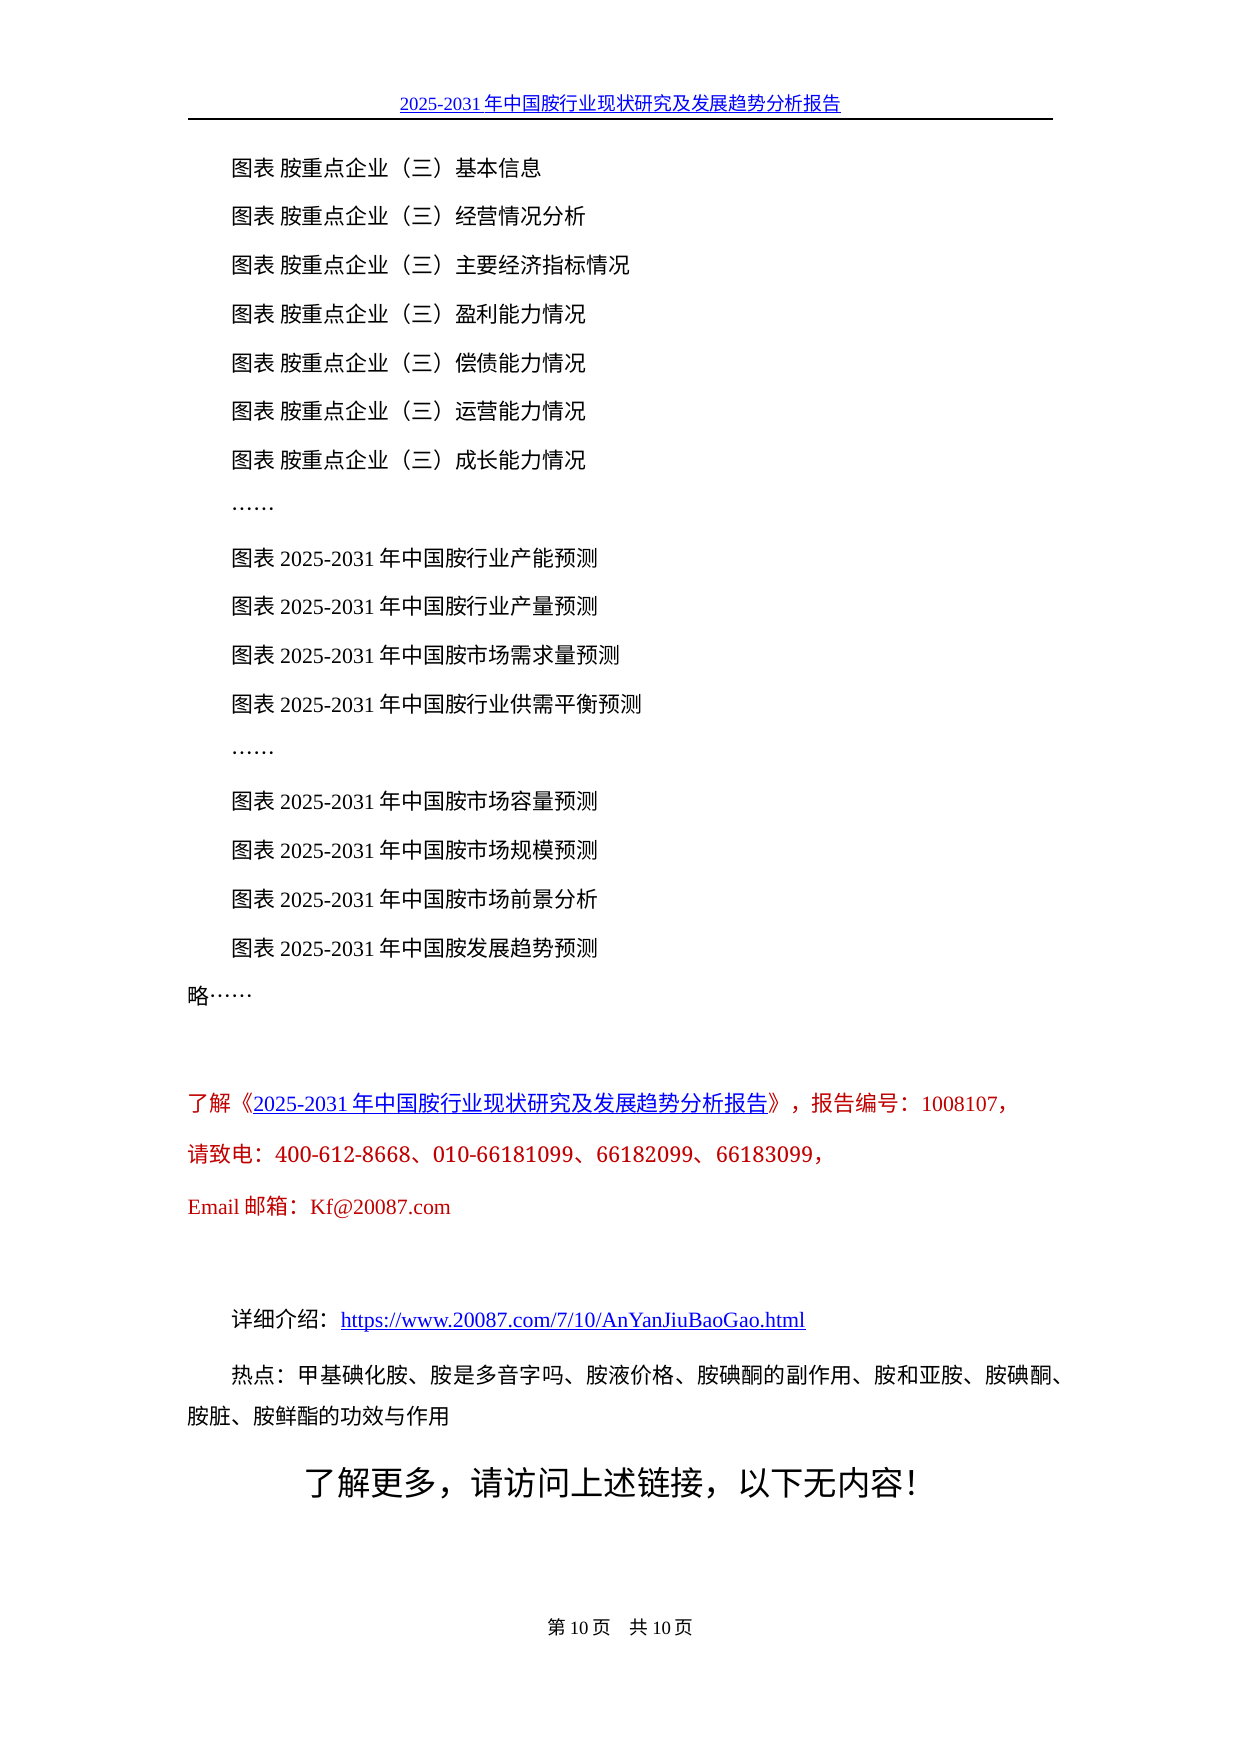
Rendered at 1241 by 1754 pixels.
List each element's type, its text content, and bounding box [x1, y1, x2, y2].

text 详细介绍：https://www.20087.com/7/10/AnYanJiuBaoGao.html [187, 1301, 1053, 1334]
text 热点：甲基碘化胺、胺是多音字吗、胺液价格、胺碘酮的副作用、胺和亚胺、胺碘酮、胺脏、胺鲜酯的功效与作用 [187, 1358, 1053, 1431]
text 请致电：400-612-8668、010-66181099、66182099、66183099， [187, 1137, 1053, 1169]
text Email邮箱：Kf@20087.com [187, 1188, 1053, 1221]
text 了解《2025-2031年中国胺行业现状研究及发展趋势分析报告》，报告编号：1008107， [187, 1085, 1053, 1118]
title 了解更多，请访问上述链接，以下无内容！ [187, 1449, 1053, 1514]
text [187, 150, 1053, 1011]
